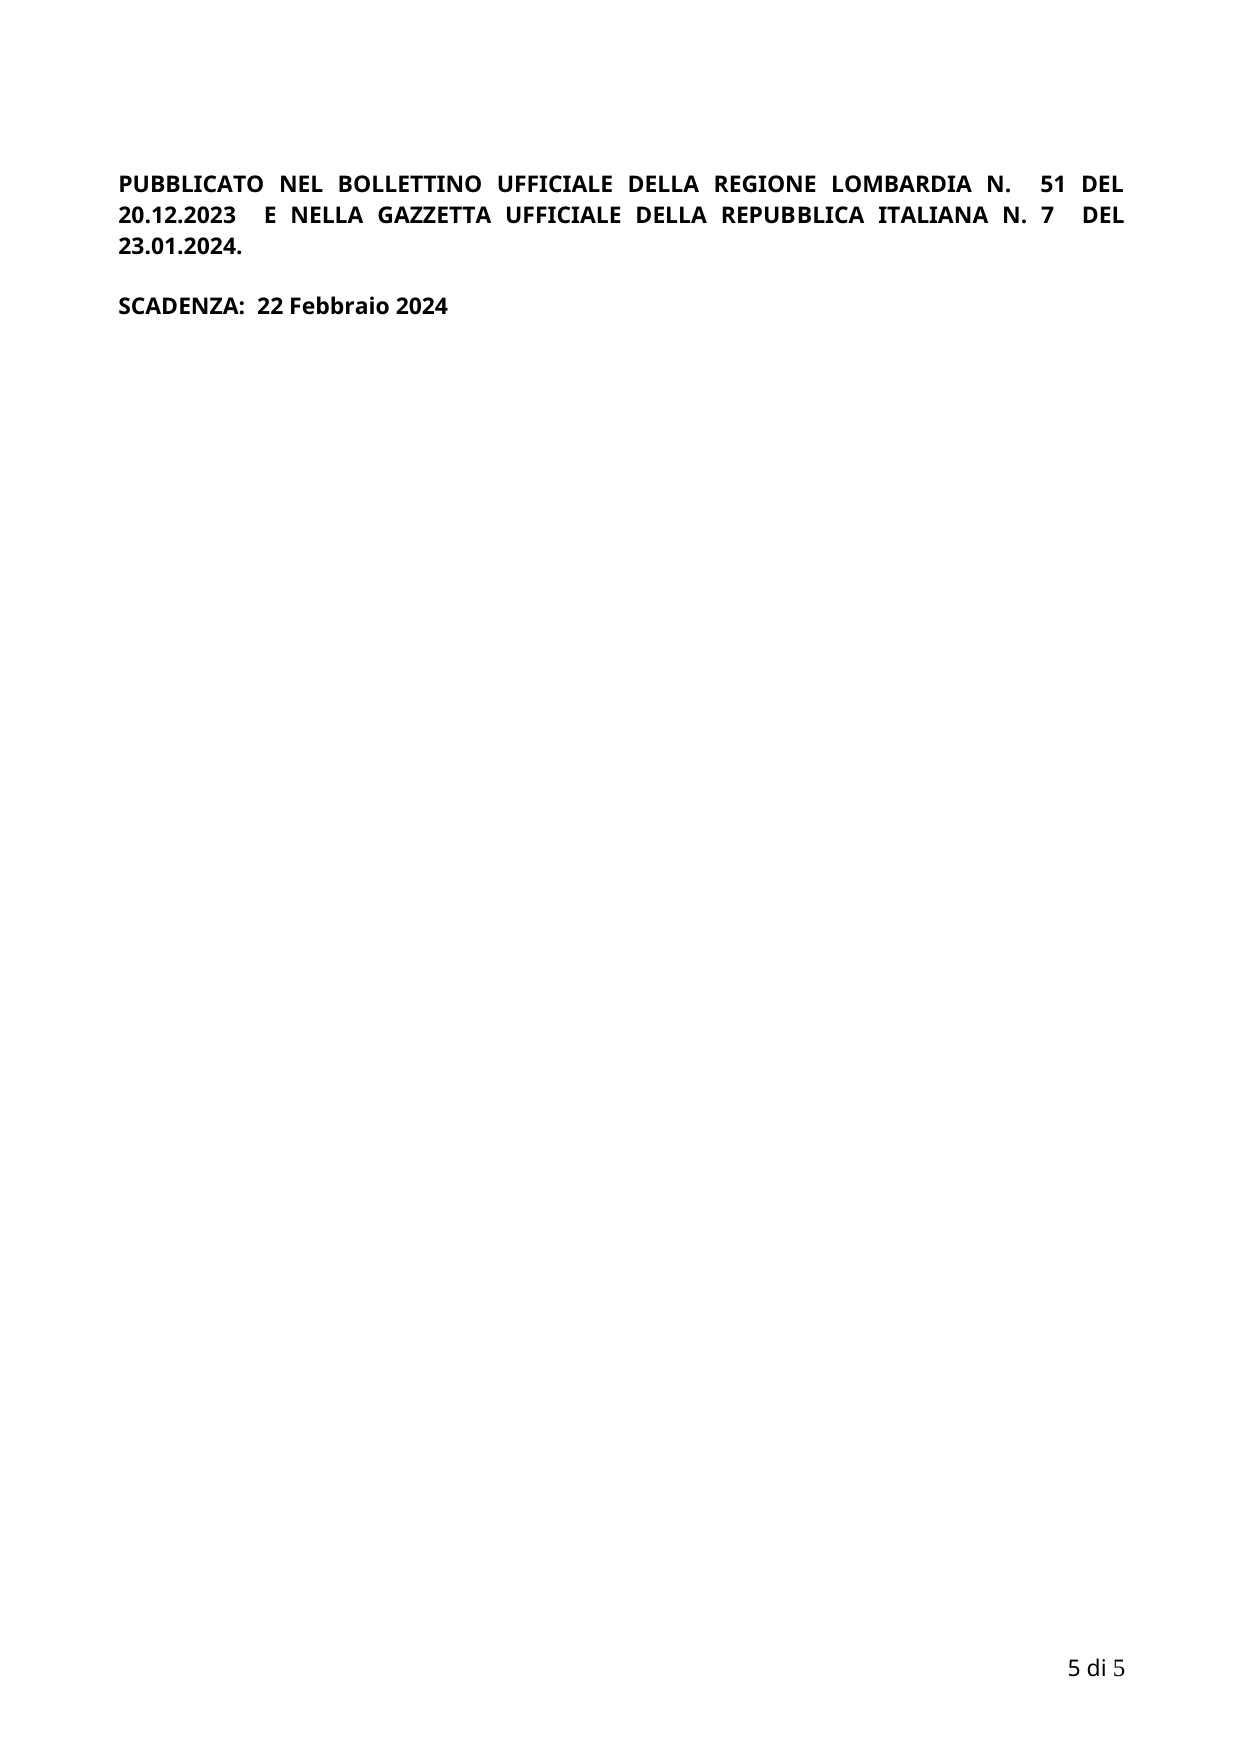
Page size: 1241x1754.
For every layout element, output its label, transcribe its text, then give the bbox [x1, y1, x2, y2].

text SCADENZA: 22 Febbraio 2024 [118, 290, 1125, 321]
text PUBBLICATO NEL BOLLETTINO UFFICIALE DELLA REGIONE LOMBARDIA N. 51 DEL 20.12.2023 E NELLA GAZZETTA UFFICIALE DELLA REPUBBLICA ITALIANA N. 7 DEL 23.01.2024. [118, 168, 1125, 261]
